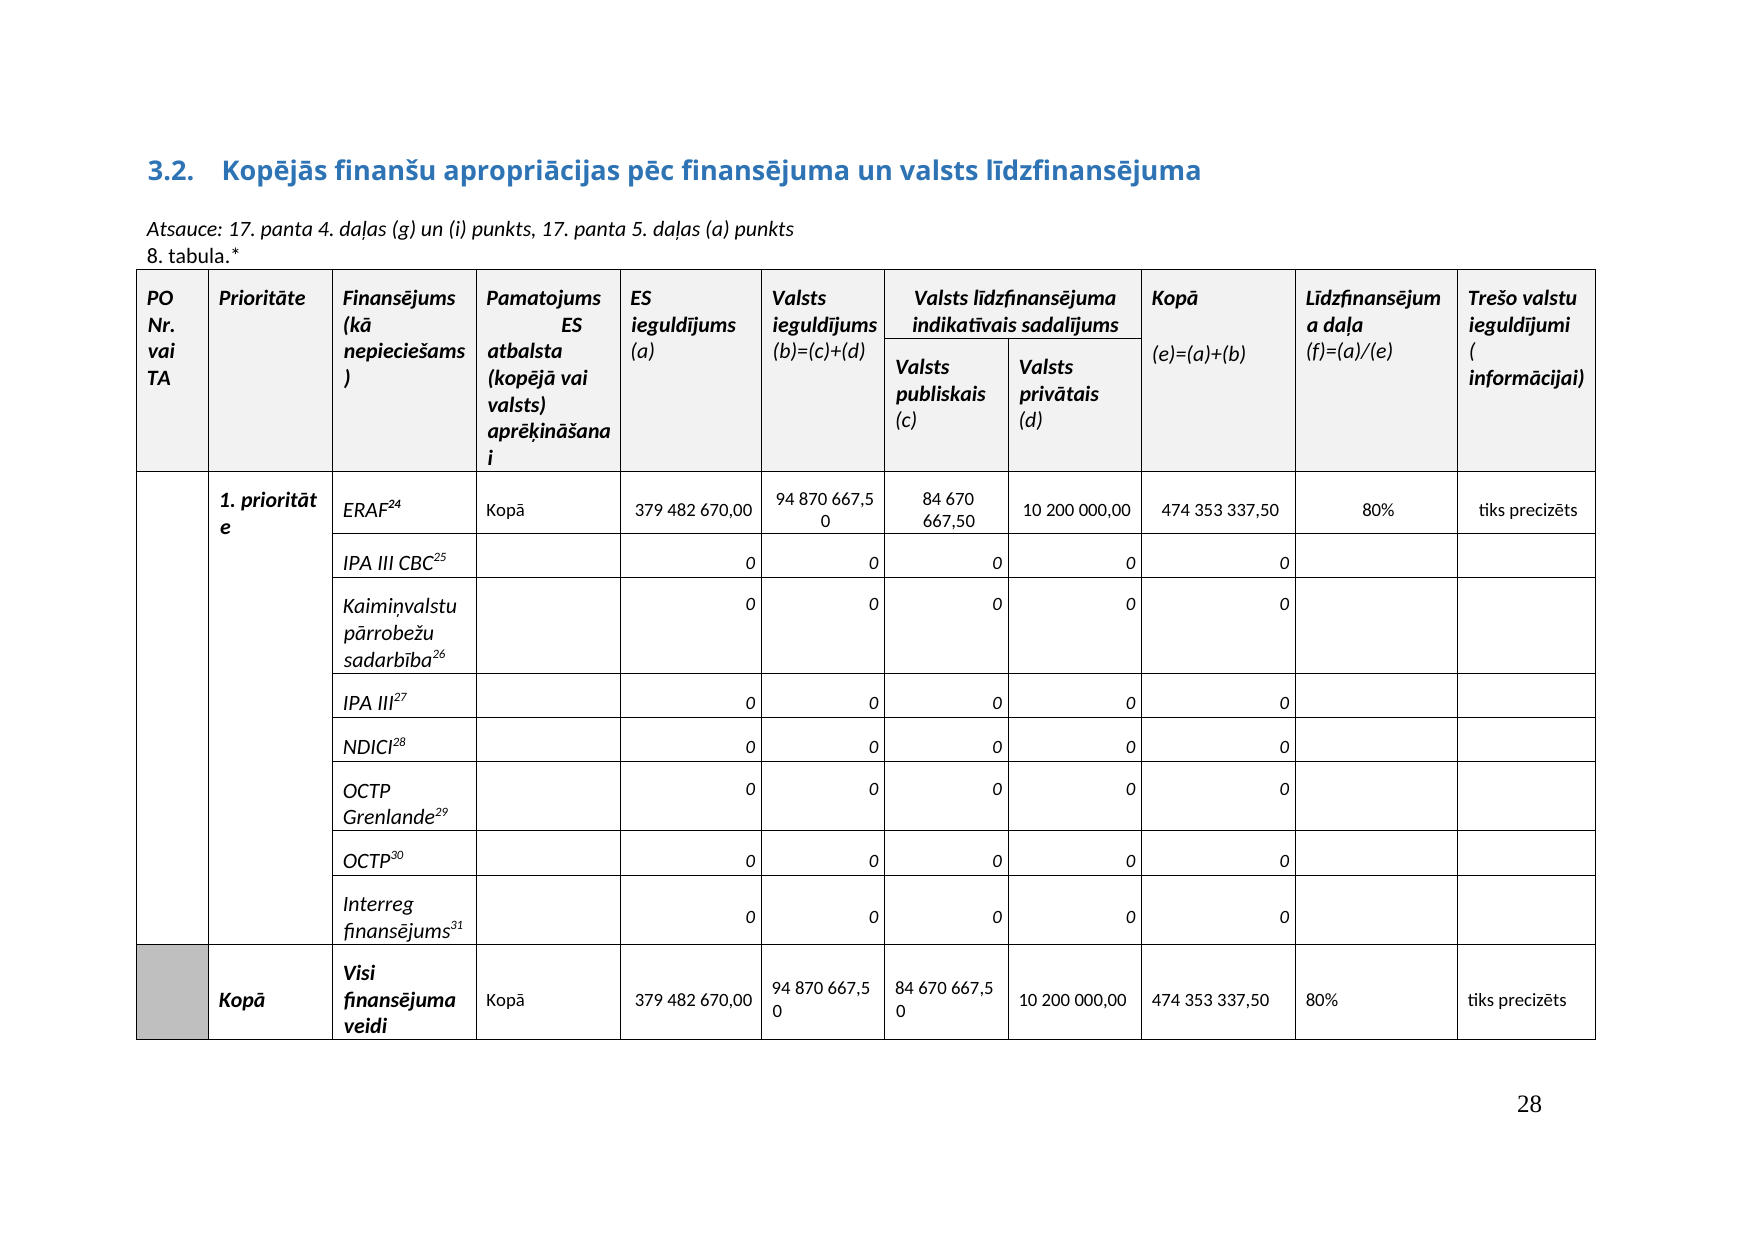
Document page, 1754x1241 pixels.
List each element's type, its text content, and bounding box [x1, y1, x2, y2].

table_header Finansējums (kā nepieciešams) [333, 270, 476, 471]
table_cell 0 [885, 718, 1008, 761]
table_cell 0 [885, 578, 1008, 672]
table_cell [477, 578, 620, 672]
table_cell [1296, 534, 1457, 577]
table_cell 0 [885, 534, 1008, 577]
table_cell [477, 718, 620, 761]
table_cell 0 [1009, 674, 1141, 717]
table_cell 10 200 000,00 [1009, 472, 1141, 532]
table_cell 0 [621, 718, 761, 761]
table_cell tiks precizēts [1458, 945, 1595, 1039]
table_header ES ieguldījums (a) [621, 270, 761, 471]
table_cell Valsts publiskais (c) [885, 339, 1008, 471]
table_header Valsts ieguldījums (b)=(c)+(d) [762, 270, 884, 471]
table_cell 84 670 667,50 [885, 472, 1008, 532]
table_cell [477, 534, 620, 577]
table_cell [1296, 674, 1457, 717]
table_cell 80% [1296, 472, 1457, 532]
table_cell NDICI28 [333, 718, 476, 761]
table_cell 94 870 667,50 [762, 472, 884, 532]
table_cell 0 [1142, 831, 1295, 874]
table_cell [1296, 762, 1457, 830]
table_cell [477, 674, 620, 717]
table_cell [1458, 578, 1595, 672]
table_cell 0 [762, 831, 884, 874]
table_cell 0 [1009, 578, 1141, 672]
table_cell tiks precizēts [1458, 472, 1595, 532]
table_cell ERAF24 [333, 472, 476, 532]
table_header Trešo valstu ieguldījumi (informācijai) [1458, 270, 1595, 471]
table_cell 0 [885, 831, 1008, 874]
table_header Valsts līdzfinansējuma indikatīvais sadalījums [885, 270, 1141, 338]
table_cell [1458, 876, 1595, 943]
table_cell 379 482 670,00 [621, 472, 761, 532]
table_cell [137, 472, 208, 943]
table_cell 0 [621, 578, 761, 672]
table_cell 0 [762, 534, 884, 577]
table_header Pamatojums ES atbalsta (kopējā vai valsts) aprēķināšanai [477, 270, 620, 471]
table_cell 0 [762, 578, 884, 672]
table_cell 0 [621, 831, 761, 874]
table_cell 0 [885, 762, 1008, 830]
table_cell 10 200 000,00 [1009, 945, 1141, 1039]
table_cell 474 353 337,50 [1142, 945, 1295, 1039]
table_cell Interreg finansējums31 [333, 876, 476, 943]
table_header Prioritāte [209, 270, 332, 471]
table_header Kopā (e)=(a)+(b) [1142, 270, 1295, 471]
table_cell 0 [1009, 718, 1141, 761]
table_cell 0 [885, 674, 1008, 717]
table_cell Kopā [477, 945, 620, 1039]
table_cell 94 870 667,50 [762, 945, 884, 1039]
table_cell 0 [1009, 534, 1141, 577]
table_cell [477, 831, 620, 874]
table_cell 0 [1142, 578, 1295, 672]
table_cell [1458, 831, 1595, 874]
table_cell 0 [621, 876, 761, 943]
table_cell 0 [621, 762, 761, 830]
table_cell 0 [621, 534, 761, 577]
subtitle 3.2. Kopējās finanšu apropriācijas pēc finansējuma un valsts līdzfinansējuma [148, 152, 1606, 189]
table_cell 474 353 337,50 [1142, 472, 1295, 532]
table_cell [1458, 762, 1595, 830]
table_cell IPA III27 [333, 674, 476, 717]
table_cell [1296, 578, 1457, 672]
table_cell 0 [1142, 534, 1295, 577]
table_cell Kopā [477, 472, 620, 532]
table_cell 0 [1142, 876, 1295, 943]
table_cell 0 [885, 876, 1008, 943]
table_cell [477, 876, 620, 943]
table_cell Kaimiņvalstu pārrobežu sadarbība26 [333, 578, 476, 672]
table_cell [1458, 718, 1595, 761]
text 8. tabula.* [147, 242, 1606, 269]
table_header Līdzfinansējuma daļa (f)=(a)/(e) [1296, 270, 1457, 471]
table_cell OCTP30 [333, 831, 476, 874]
table_cell 379 482 670,00 [621, 945, 761, 1039]
table_cell 0 [1009, 762, 1141, 830]
table_cell 0 [762, 762, 884, 830]
table_cell [1296, 718, 1457, 761]
table_cell 0 [762, 718, 884, 761]
table_cell Visi finansējuma veidi [333, 945, 476, 1039]
table_cell OCTP Grenlande29 [333, 762, 476, 830]
table_cell [1458, 674, 1595, 717]
table_cell 80% [1296, 945, 1457, 1039]
table_cell 0 [762, 876, 884, 943]
table_cell [137, 945, 208, 1039]
table_cell Valsts privātais (d) [1009, 339, 1141, 471]
table_cell [1296, 831, 1457, 874]
table_cell 0 [1142, 674, 1295, 717]
table_cell 0 [1142, 762, 1295, 830]
table_cell 84 670 667,50 [885, 945, 1008, 1039]
table_cell IPA III CBC25 [333, 534, 476, 577]
table_cell 1. prioritāte [209, 472, 332, 943]
table_cell 0 [762, 674, 884, 717]
table_cell 0 [1009, 876, 1141, 943]
table_cell 0 [1142, 718, 1295, 761]
text Atsauce: 17. panta 4. daļas (g) un (i) punkts, 17. panta 5. daļas (a) punkts [147, 215, 1606, 242]
table_cell Kopā [209, 945, 332, 1039]
table_cell 0 [621, 674, 761, 717]
table_cell [477, 762, 620, 830]
table_cell [1458, 534, 1595, 577]
table_cell 0 [1009, 831, 1141, 874]
table_header PO Nr. vai TA [137, 270, 208, 471]
table_cell [1296, 876, 1457, 943]
